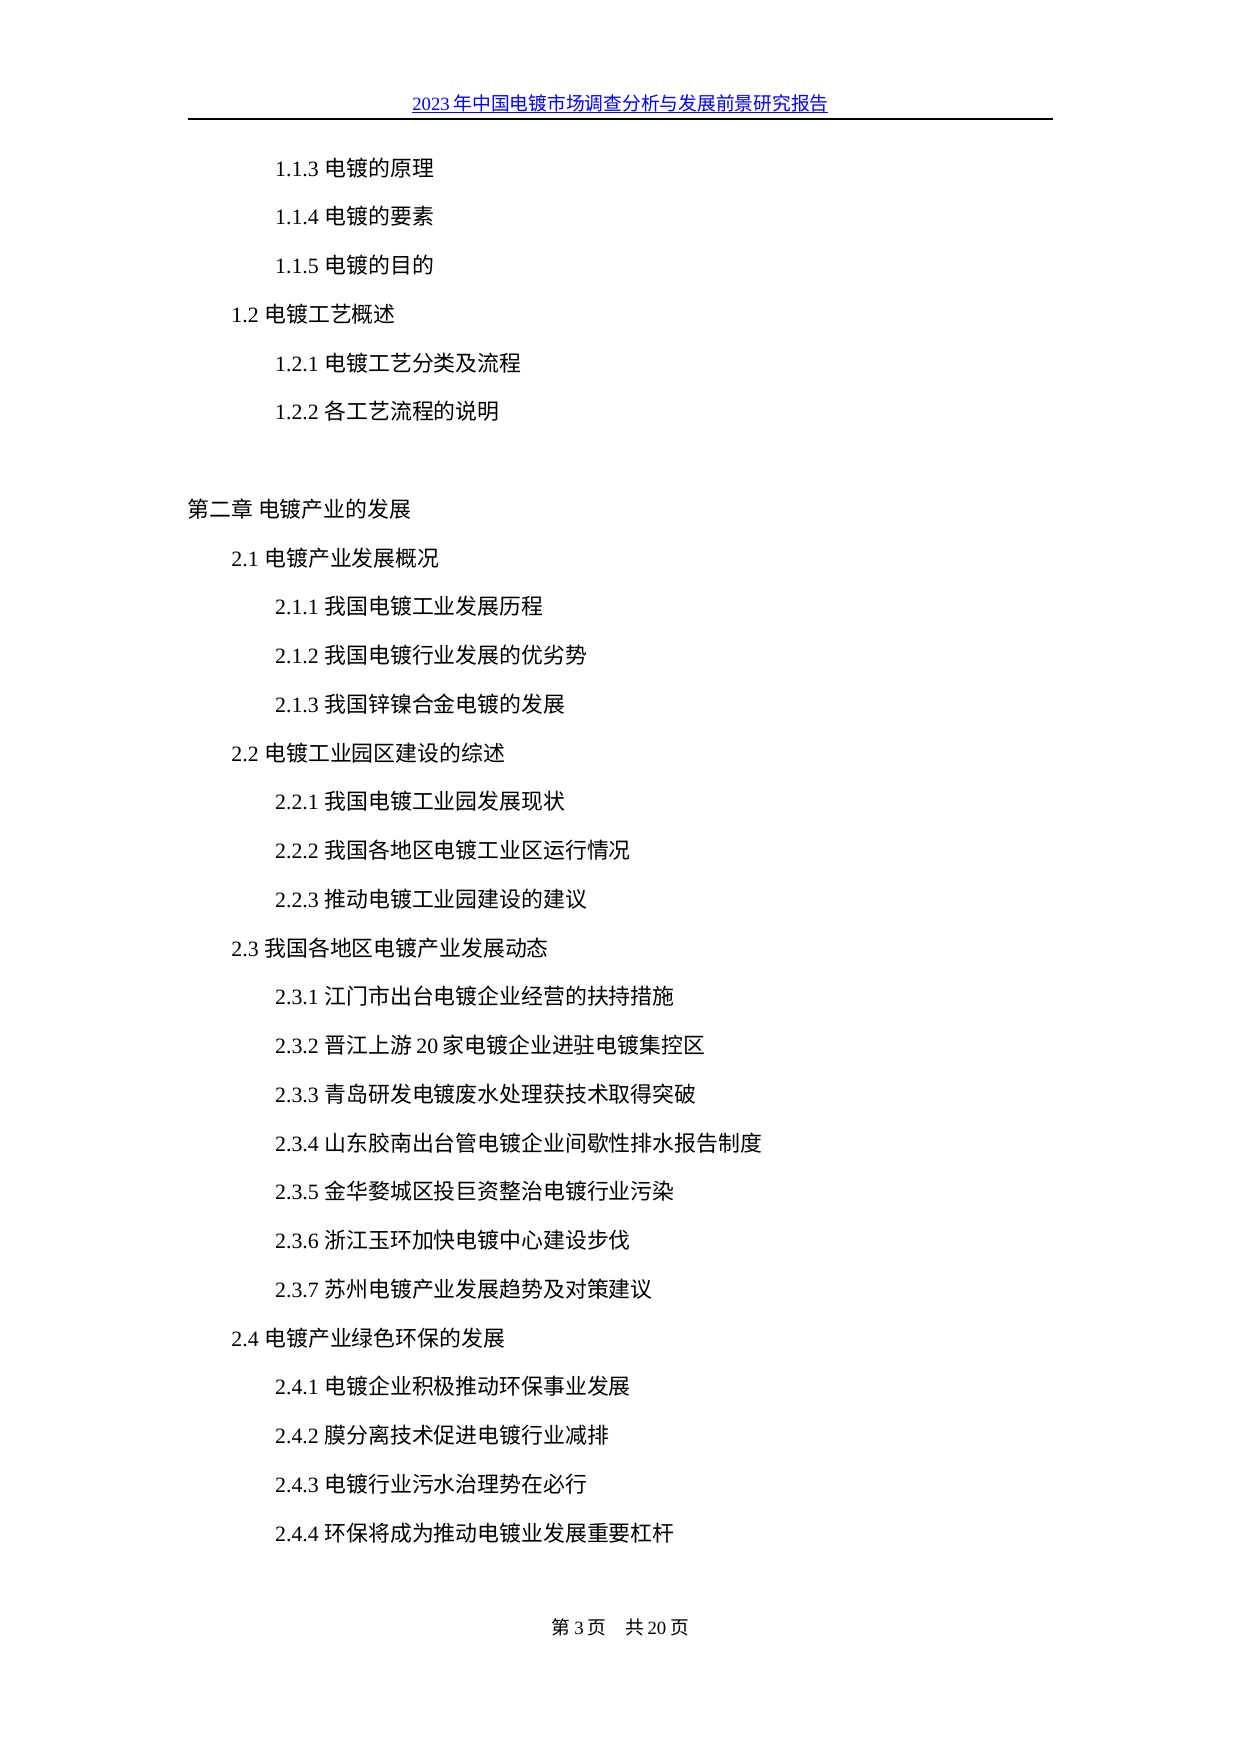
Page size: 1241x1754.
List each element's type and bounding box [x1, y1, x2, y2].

text [187, 150, 1053, 1548]
